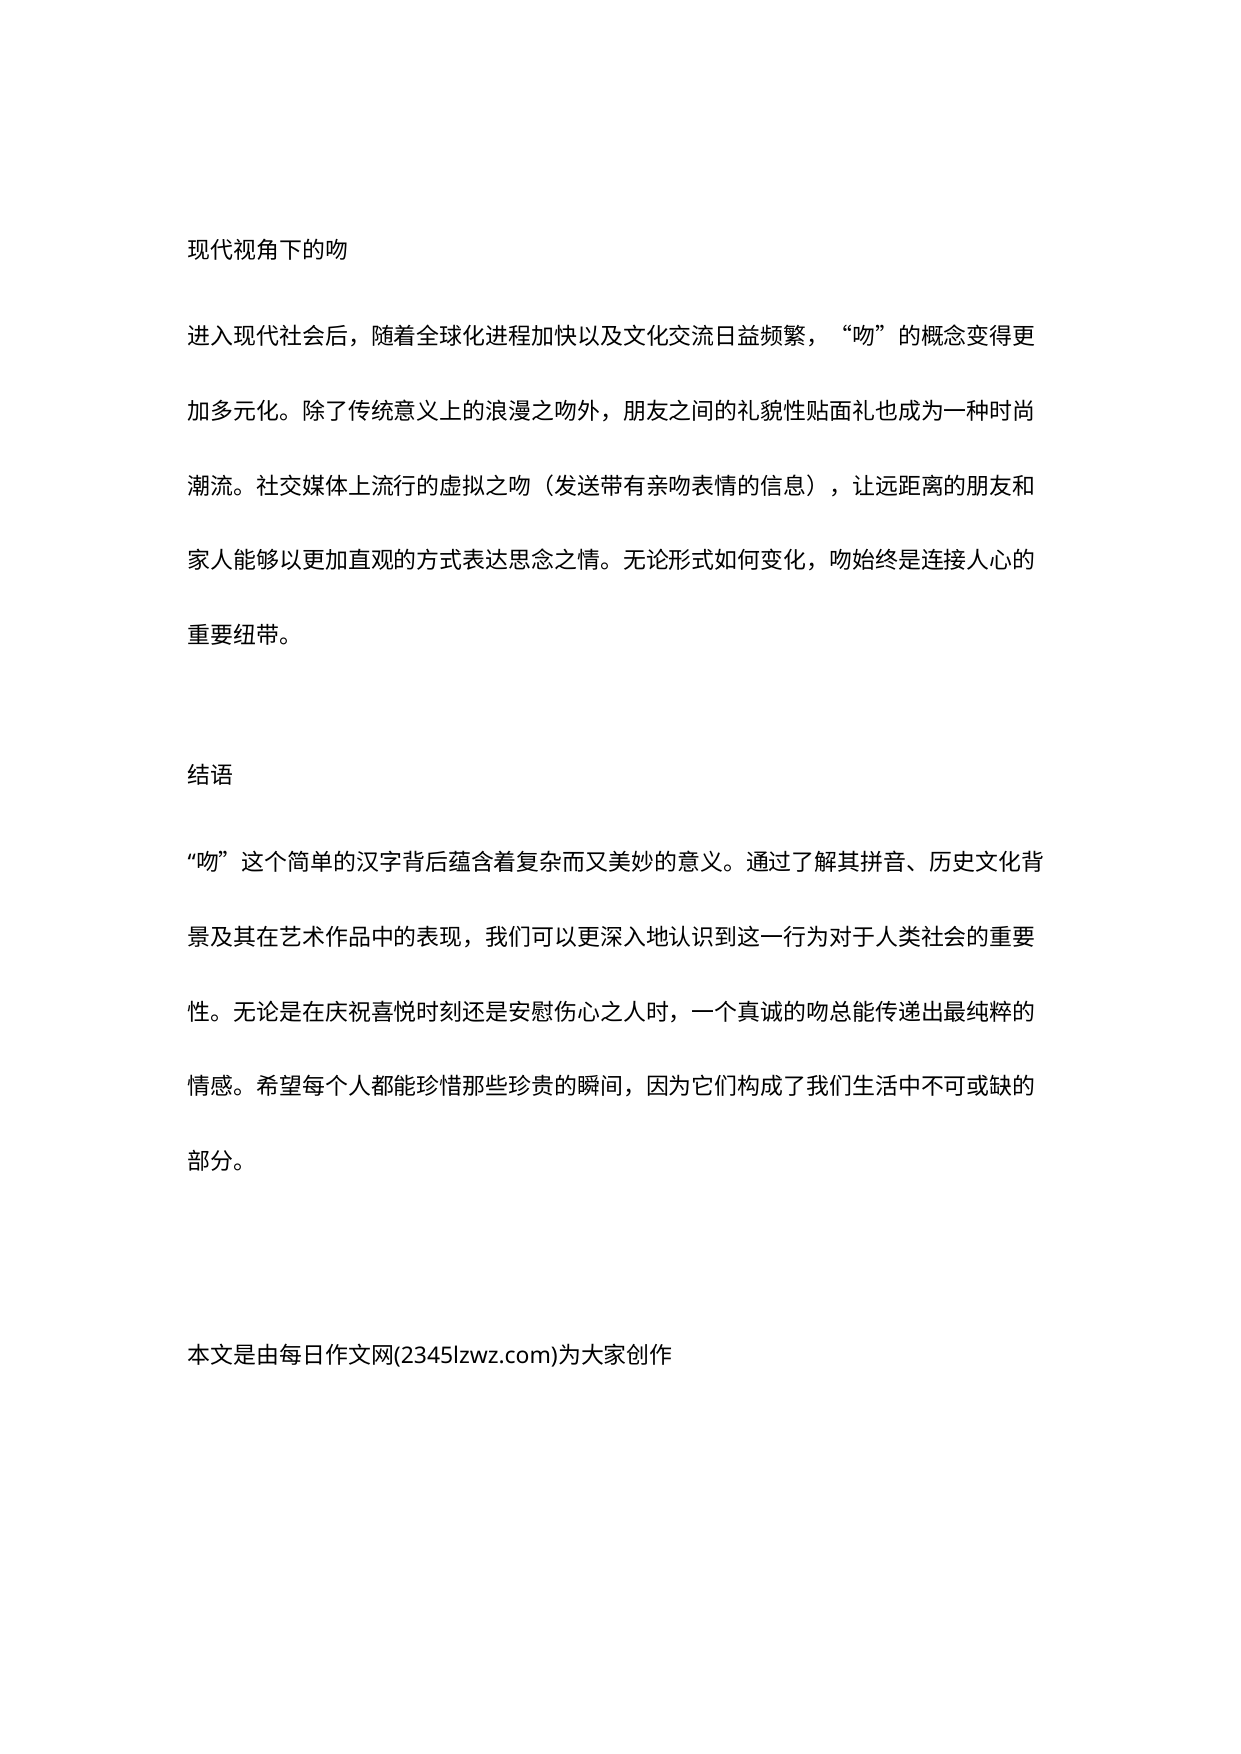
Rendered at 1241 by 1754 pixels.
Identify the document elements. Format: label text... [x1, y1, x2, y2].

text 本文是由每日作文网(2345lzwz.com)为大家创作 [187, 1321, 1053, 1386]
text “吻”这个简单的汉字背后蕴含着复杂而又美妙的意义。通过了解其拼音、历史文化背景及其在艺术作品中的表现，我们可以更深入地认识到这一行为对于人类社会的重要性。无论是在庆祝喜悦时刻还是安慰伤心之人时，一个真诚的吻总能传递出最纯粹的情感。希望每个人都能珍惜那些珍贵的瞬间，因为它们构成了我们生活中不可或缺的部分。 [187, 828, 1053, 1192]
text 进入现代社会后，随着全球化进程加快以及文化交流日益频繁，“吻”的概念变得更加多元化。除了传统意义上的浪漫之吻外，朋友之间的礼貌性贴面礼也成为一种时尚潮流。社交媒体上流行的虚拟之吻（发送带有亲吻表情的信息），让远距离的朋友和家人能够以更加直观的方式表达思念之情。无论形式如何变化，吻始终是连接人心的重要纽带。 [187, 302, 1053, 666]
text 结语 [187, 742, 1053, 807]
text 现代视角下的吻 [187, 216, 1053, 281]
